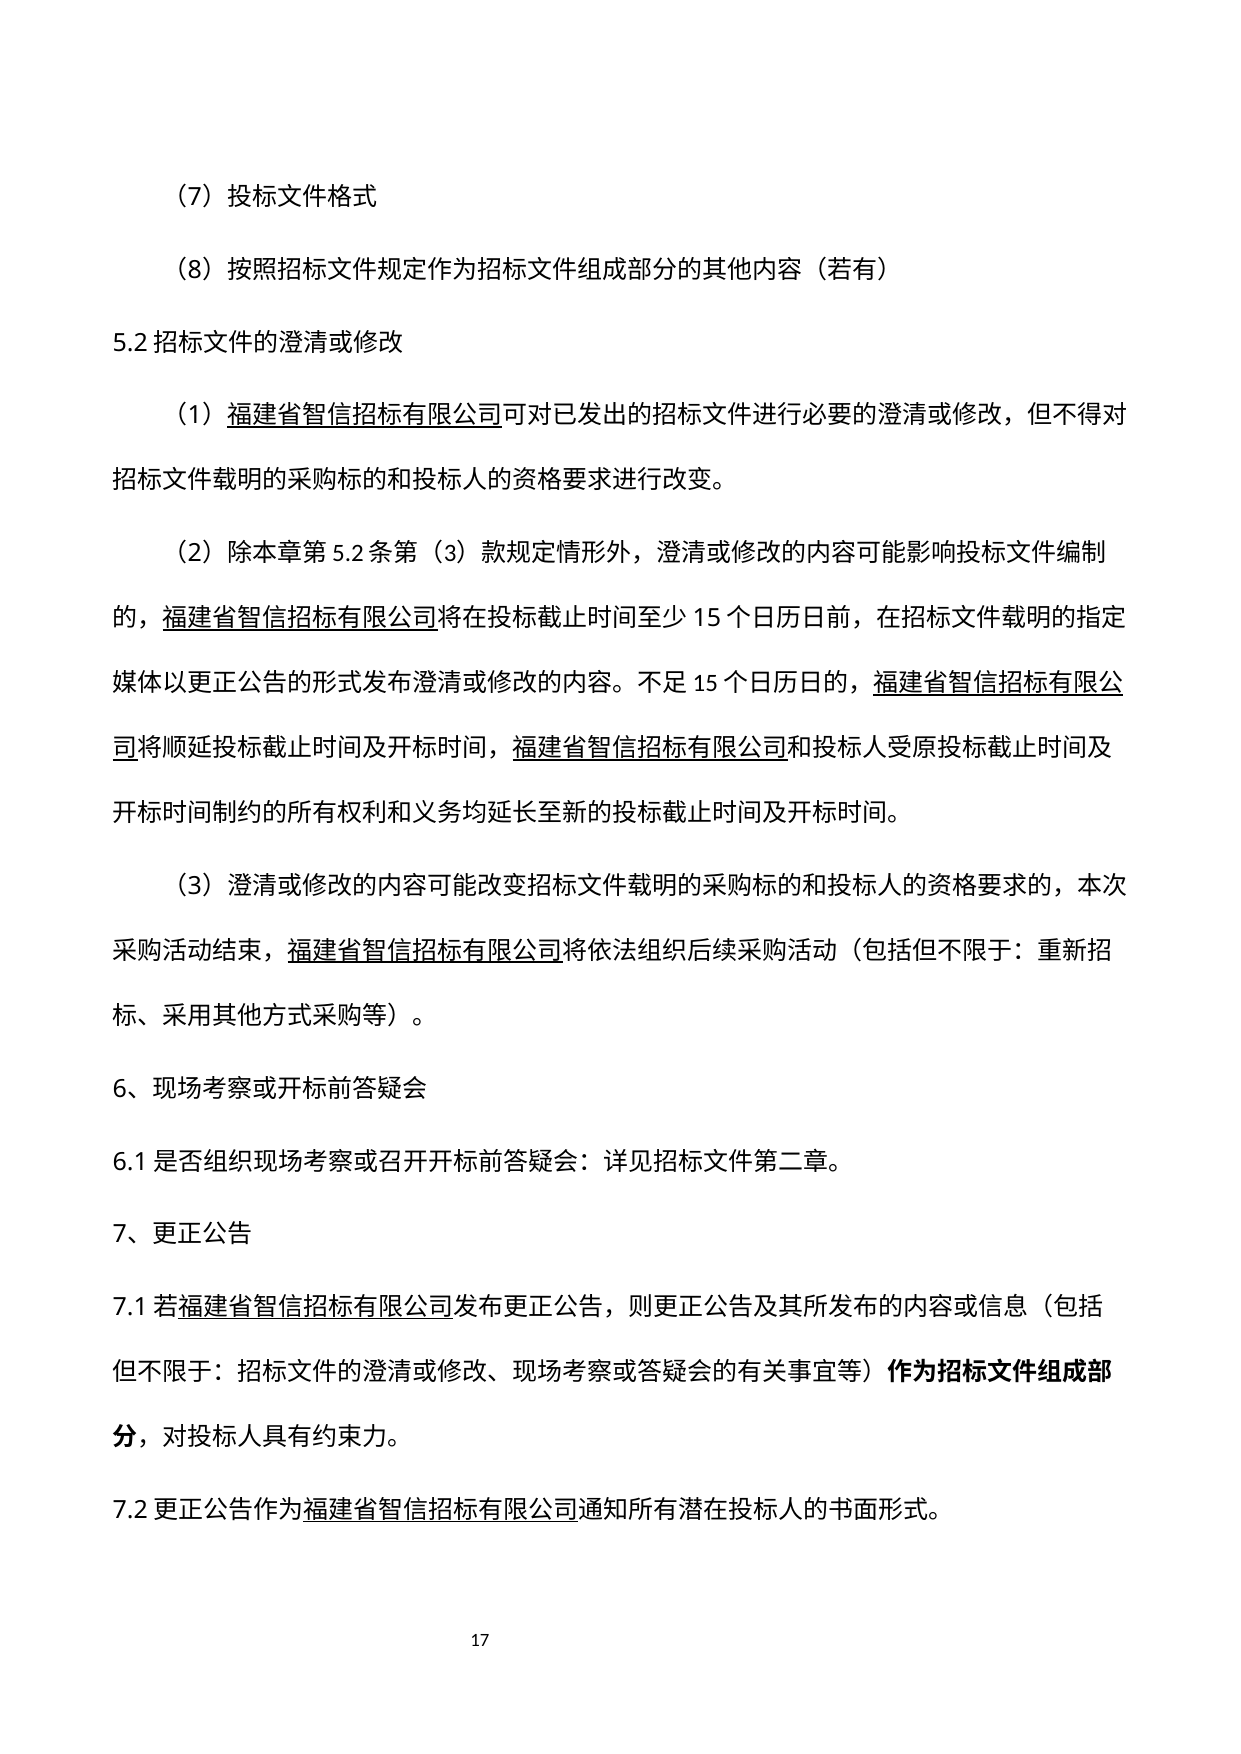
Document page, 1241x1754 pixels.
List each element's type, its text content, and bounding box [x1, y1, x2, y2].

text （1）福建省智信招标有限公司可对已发出的招标文件进行必要的澄清或修改，但不得对招标文件载明的采购标的和投标人的资格要求进行改变。 [112, 380, 1128, 510]
text （3）澄清或修改的内容可能改变招标文件载明的采购标的和投标人的资格要求的，本次采购活动结束，福建省智信招标有限公司将依法组织后续采购活动（包括但不限于：重新招标、采用其他方式采购等）。 [112, 851, 1128, 1046]
text 7.2更正公告作为福建省智信招标有限公司通知所有潜在投标人的书面形式。 [112, 1475, 1128, 1540]
text 7、更正公告 [112, 1199, 1128, 1264]
text 6.1是否组织现场考察或召开开标前答疑会：详见招标文件第二章。 [112, 1127, 1128, 1192]
text （2）除本章第5.2条第（3）款规定情形外，澄清或修改的内容可能影响投标文件编制的，福建省智信招标有限公司将在投标截止时间至少15个日历日前，在招标文件载明的指定媒体以更正公告的形式发布澄清或修改的内容。不足15个日历日的，福建省智信招标有限公司将顺延投标截止时间及开标时间，福建省智信招标有限公司和投标人受原投标截止时间及开标时间制约的所有权利和义务均延长至新的投标截止时间及开标时间。 [112, 518, 1128, 843]
text 7.1若福建省智信招标有限公司发布更正公告，则更正公告及其所发布的内容或信息（包括但不限于：招标文件的澄清或修改、现场考察或答疑会的有关事宜等）作为招标文件组成部分，对投标人具有约束力。 [112, 1272, 1128, 1467]
text （7）投标文件格式 [112, 162, 1128, 227]
text （8）按照招标文件规定作为招标文件组成部分的其他内容（若有） [112, 235, 1128, 300]
text 6、现场考察或开标前答疑会 [112, 1054, 1128, 1119]
text 5.2招标文件的澄清或修改 [112, 308, 1128, 373]
